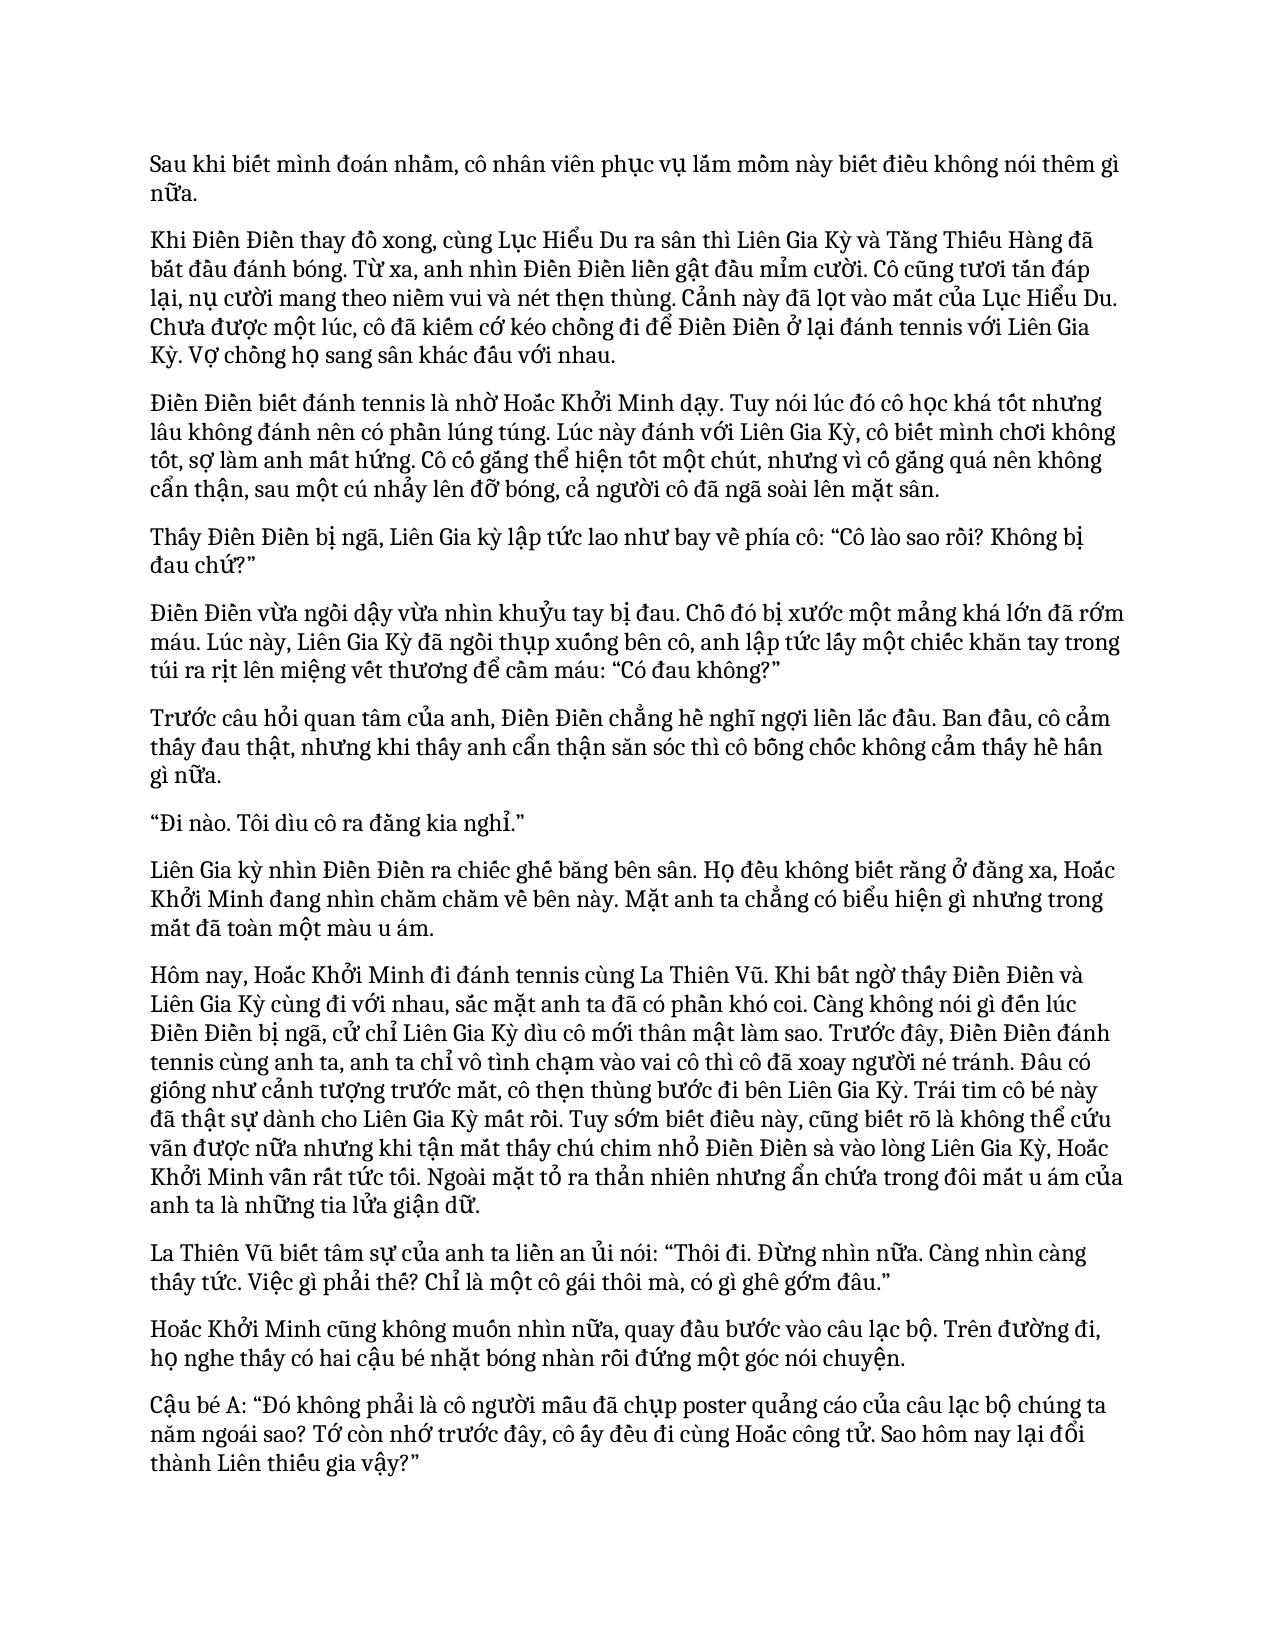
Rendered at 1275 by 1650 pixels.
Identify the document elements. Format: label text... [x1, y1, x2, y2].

text Điền Điền vừa ngồi dậy vừa nhìn khuỷu tay bị đau. Chỗ đó bị xước một mảng khá lớn đã rớm máu. Lúc này, Liên Gia Kỳ đã ngồi thụp xuống bên cô, anh lập tức lấy một chiếc khăn tay trong túi ra rịt lên miệng vết thương để cầm máu: “Có đau không?” [150, 599, 1125, 685]
text Trước câu hỏi quan tâm của anh, Điền Điền chẳng hề nghĩ ngợi liền lắc đầu. Ban đầu, cô cảm thấy đau thật, nhưng khi thấy anh cẩn thận săn sóc thì cô bỗng chốc không cảm thấy hề hấn gì nữa. [150, 704, 1125, 790]
text Cậu bé A: “Đó không phải là cô người mẫu đã chụp poster quảng cáo của câu lạc bộ chúng ta năm ngoái sao? Tớ còn nhớ trước đây, cô ấy đều đi cùng Hoắc công tử. Sao hôm nay lại đổi thành Liên thiếu gia vậy?” [150, 1391, 1125, 1477]
text Sau khi biết mình đoán nhầm, cô nhân viên phục vụ lắm mồm này biết điều không nói thêm gì nữa. [150, 150, 1125, 207]
text La Thiên Vũ biết tâm sự của anh ta liền an ủi nói: “Thôi đi. Đừng nhìn nữa. Càng nhìn càng thấy tức. Việc gì phải thế? Chỉ là một cô gái thôi mà, có gì ghê gớm đâu.” [150, 1239, 1125, 1296]
text Khi Điền Điền thay đồ xong, cùng Lục Hiểu Du ra sân thì Liên Gia Kỳ và Tằng Thiếu Hàng đã bắt đầu đánh bóng. Từ xa, anh nhìn Điền Điền liền gật đầu mỉm cười. Cô cũng tươi tắn đáp lại, nụ cười mang theo niềm vui và nét thẹn thùng. Cảnh này đã lọt vào mắt của Lục Hiểu Du. Chưa được một lúc, cô đã kiếm cớ kéo chồng đi để Điền Điền ở lại đánh tennis với Liên Gia Kỳ. Vợ chồng họ sang sân khác đấu với nhau. [150, 226, 1125, 370]
text Hôm nay, Hoắc Khởi Minh đi đánh tennis cùng La Thiên Vũ. Khi bất ngờ thấy Điền Điền và Liên Gia Kỳ cùng đi với nhau, sắc mặt anh ta đã có phần khó coi. Càng không nói gì đến lúc Điền Điền bị ngã, cử chỉ Liên Gia Kỳ dìu cô mới thân mật làm sao. Trước đây, Điền Điền đánh tennis cùng anh ta, anh ta chỉ vô tình chạm vào vai cô thì cô đã xoay người né tránh. Đâu có giống như cảnh tượng trước mắt, cô thẹn thùng bước đi bên Liên Gia Kỳ. Trái tim cô bé này đã thật sự dành cho Liên Gia Kỳ mất rồi. Tuy sớm biết điều này, cũng biết rõ là không thể cứu vãn được nữa nhưng khi tận mắt thấy chú chim nhỏ Điền Điền sà vào lòng Liên Gia Kỳ, Hoắc Khởi Minh vẫn rất tức tối. Ngoài mặt tỏ ra thản nhiên nhưng ẩn chứa trong đôi mắt u ám của anh ta là những tia lửa giận dữ. [150, 961, 1125, 1220]
text Thấy Điền Điền bị ngã, Liên Gia kỳ lập tức lao như bay về phía cô: “Cô lào sao rồi? Không bị đau chứ?” [150, 522, 1125, 580]
text Liên Gia kỳ nhìn Điền Điền ra chiếc ghế băng bên sân. Họ đều không biết rằng ở đằng xa, Hoắc Khởi Minh đang nhìn chằm chằm về bên này. Mặt anh ta chẳng có biểu hiện gì nhưng trong mắt đã toàn một màu u ám. [150, 856, 1125, 942]
text “Đi nào. Tôi dìu cô ra đằng kia nghỉ.” [150, 809, 1125, 837]
text Điền Điền biết đánh tennis là nhờ Hoắc Khởi Minh dạy. Tuy nói lúc đó cô học khá tốt nhưng lâu không đánh nên có phần lúng túng. Lúc này đánh với Liên Gia Kỳ, cô biết mình chơi không tốt, sợ làm anh mất hứng. Cô cố gắng thể hiện tốt một chút, nhưng vì cố gắng quá nên không cẩn thận, sau một cú nhảy lên đỡ bóng, cả người cô đã ngã soài lên mặt sân. [150, 389, 1125, 504]
text Hoắc Khởi Minh cũng không muốn nhìn nữa, quay đầu bước vào câu lạc bộ. Trên đường đi, họ nghe thấy có hai cậu bé nhặt bóng nhàn rỗi đứng một góc nói chuyện. [150, 1315, 1125, 1372]
